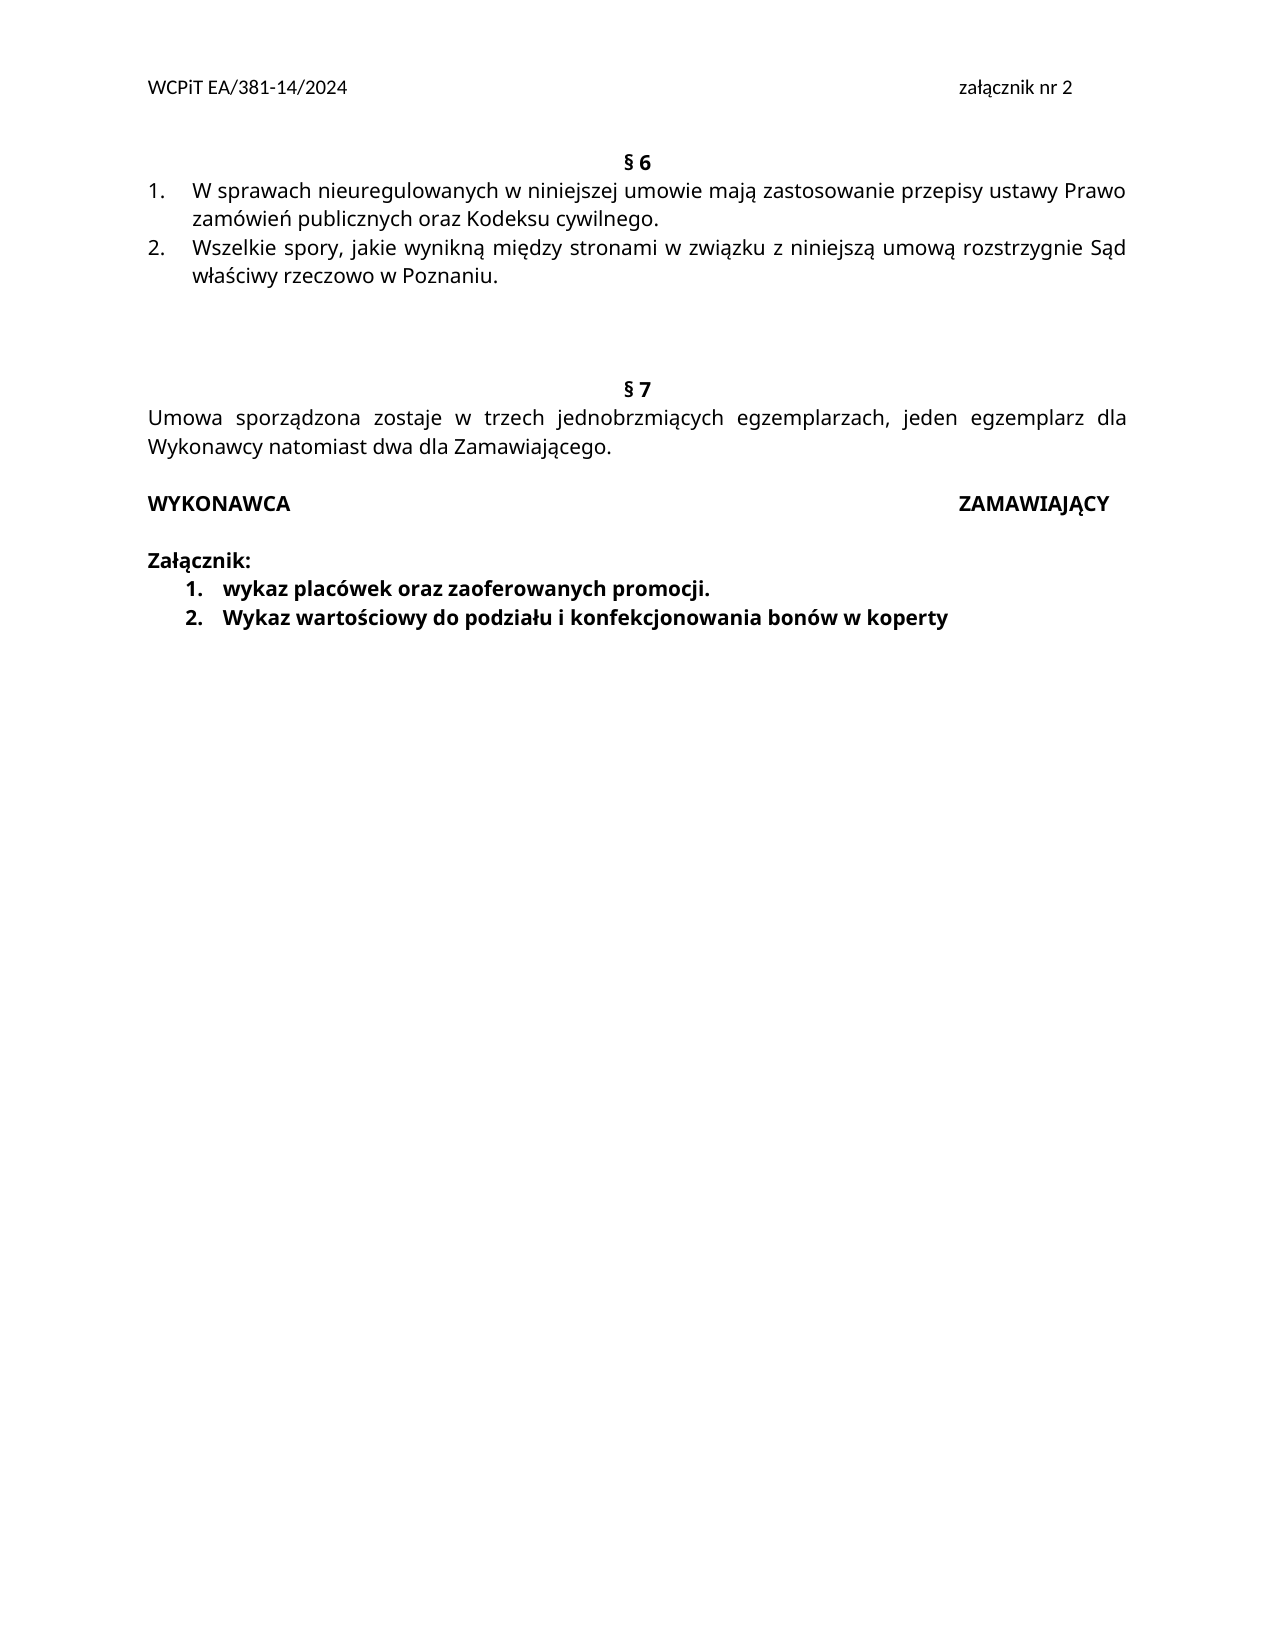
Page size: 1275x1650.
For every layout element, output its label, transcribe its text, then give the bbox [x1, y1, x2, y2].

list W sprawach nieuregulowanych w niniejszej umowie mają zastosowanie przepisy ustawy Prawo zamówień publicznych oraz Kodeksu cywilnego. [148, 176, 1127, 233]
list wykaz placówek oraz zaoferowanych promocji. [185, 574, 1127, 603]
list Wykaz wartościowy do podziału i konfekcjonowania bonów w koperty [185, 603, 1127, 631]
subtitle WYKONAWCA ZAMAWIAJĄCY [148, 489, 1127, 517]
text Załącznik: [148, 546, 1127, 574]
text § 7 [148, 375, 1127, 403]
list Wszelkie spory, jakie wynikną między stronami w związku z niniejszą umową rozstrzygnie Sąd właściwy rzeczowo w Poznaniu. [148, 233, 1127, 290]
text § 6 [148, 148, 1127, 176]
text Umowa sporządzona zostaje w trzech jednobrzmiących egzemplarzach, jeden egzemplarz dla Wykonawcy natomiast dwa dla Zamawiającego. [148, 403, 1127, 460]
